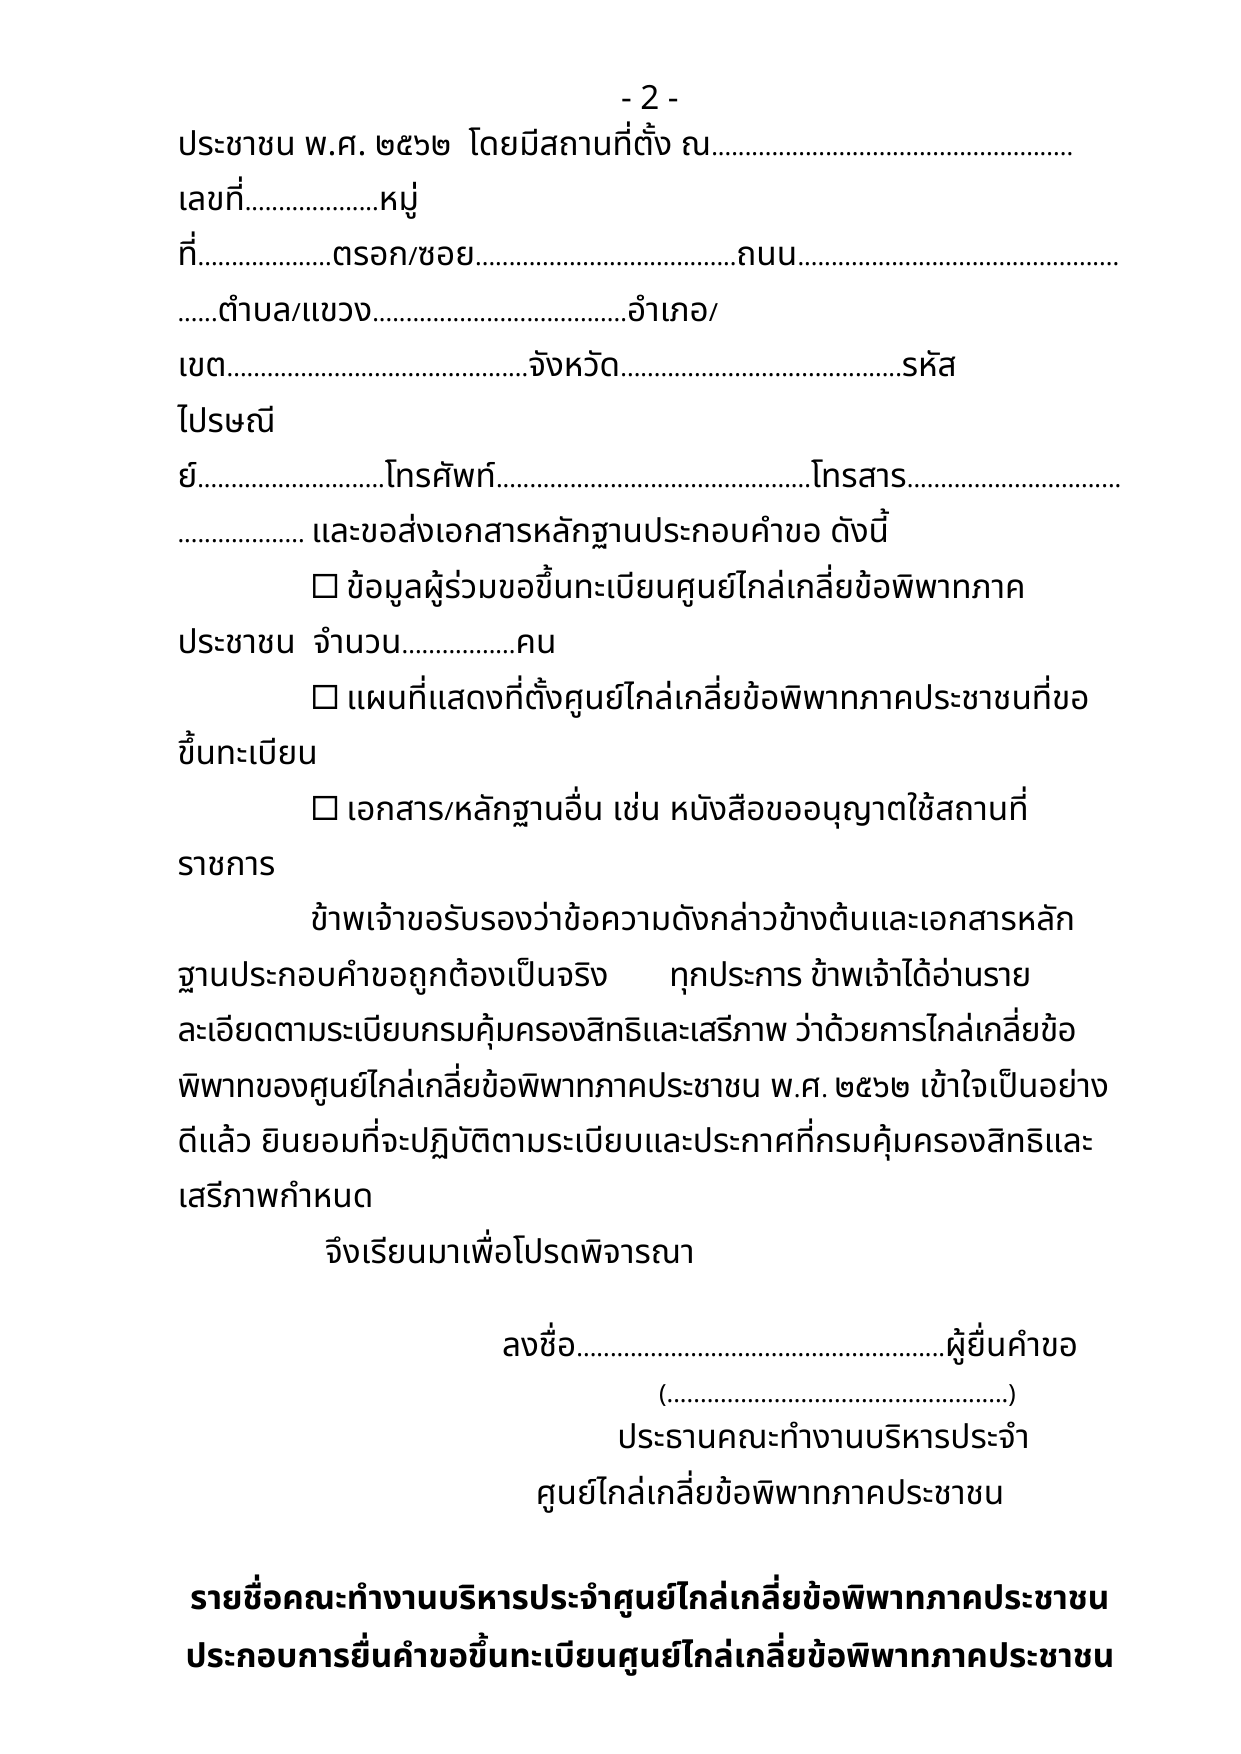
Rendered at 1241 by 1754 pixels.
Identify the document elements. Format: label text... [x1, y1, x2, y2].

text จึงเรียนมาเพื่อโปรดพิจารณา [252, 1228, 1122, 1278]
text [177, 119, 1122, 558]
text (...................................................) [458, 1376, 1122, 1410]
text ประกอบการยื่นคำขอขึ้นทะเบียนศูนย์ไกล่เกลี่ยข้อพิพาทภาคประชาชน [177, 1632, 1122, 1682]
text เอกสาร/หลักฐานอื่น เช่น หนังสือขออนุญาตใช้สถานที่ราชการ [177, 784, 1122, 890]
text ข้าพเจ้าขอรับรองว่าข้อความดังกล่าวข้างต้นและเอกสารหลักฐานประกอบคำขอถูกต้องเป็นจริง ทุกประการ ข้าพเจ้าได้อ่านรายละเอียดตามระเบียบกรมคุ้มครองสิทธิและเสรีภาพ ว่าด้วยการไกล่เกลี่ยข้อพิพาทของศูนย์ไกล่เกลี่ยข้อพิพาทภาคประชาชน พ.ศ. ๒๕๖๒ เข้าใจเป็นอย่างดีแล้ว ยินยอมที่จะปฏิบัติตามระเบียบและประกาศที่กรมคุ้มครองสิทธิและเสรีภาพกำหนด [177, 895, 1122, 1223]
text แผนที่แสดงที่ตั้งศูนย์ไกล่เกลี่ยข้อพิพาทภาคประชาชนที่ขอขึ้นทะเบียน [177, 674, 1122, 779]
text ข้อมูลผู้ร่วมขอขึ้นทะเบียนศูนย์ไกล่เกลี่ยข้อพิพาทภาคประชาชน จำนวน.................คน [177, 563, 1122, 669]
text ประธานคณะทำงานบริหารประจำ ศูนย์ไกล่เกลี่ยข้อพิพาทภาคประชาชน [177, 1413, 1122, 1519]
text รายชื่อคณะทำงานบริหารประจำศูนย์ไกล่เกลี่ยข้อพิพาทภาคประชาชน [177, 1574, 1122, 1624]
text ลงชื่อ.......................................................ผู้ยื่นคำขอ [458, 1321, 1122, 1371]
